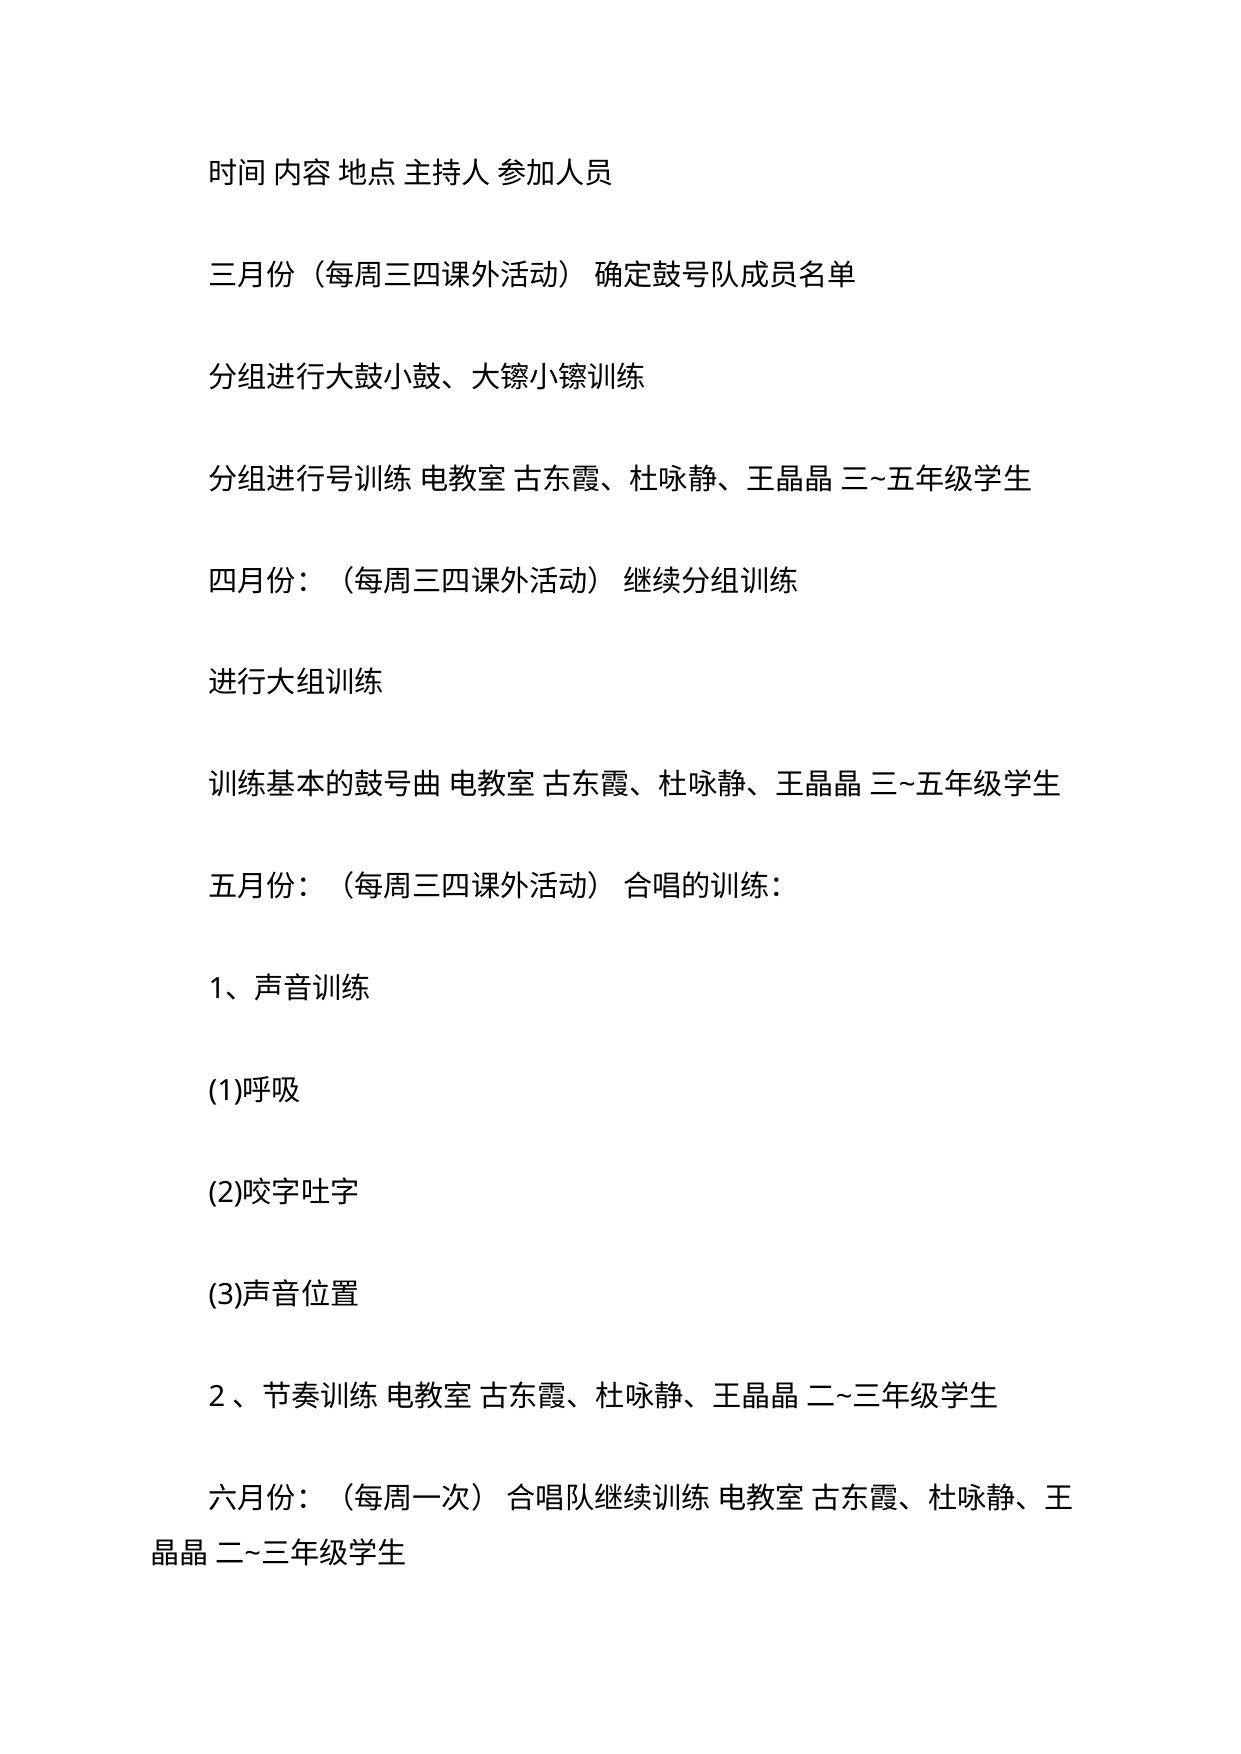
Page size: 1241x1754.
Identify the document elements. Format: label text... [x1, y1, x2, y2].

text 时间 内容 地点 主持人 参加人员 [150, 150, 1090, 192]
text 训练基本的鼓号曲 电教室 古东霞、杜咏静、王晶晶 三~五年级学生 [150, 761, 1090, 803]
text 2 、节奏训练 电教室 古东霞、杜咏静、王晶晶 二~三年级学生 [150, 1372, 1090, 1415]
text 四月份：（每周三四课外活动） 继续分组训练 [150, 557, 1090, 599]
text (1)呼吸 [150, 1067, 1090, 1109]
text 分组进行号训练 电教室 古东霞、杜咏静、王晶晶 三~五年级学生 [150, 455, 1090, 498]
text 三月份（每周三四课外活动） 确定鼓号队成员名单 [150, 252, 1090, 294]
text 进行大组训练 [150, 659, 1090, 701]
text (3)声音位置 [150, 1271, 1090, 1313]
text 六月份：（每周一次） 合唱队继续训练 电教室 古东霞、杜咏静、王晶晶 二~三年级学生 [150, 1474, 1090, 1572]
text 五月份：（每周三四课外活动） 合唱的训练： [150, 863, 1090, 905]
text 1、声音训练 [150, 964, 1090, 1007]
text (2)咬字吐字 [150, 1168, 1090, 1211]
text 分组进行大鼓小鼓、大镲小镲训练 [150, 353, 1090, 396]
